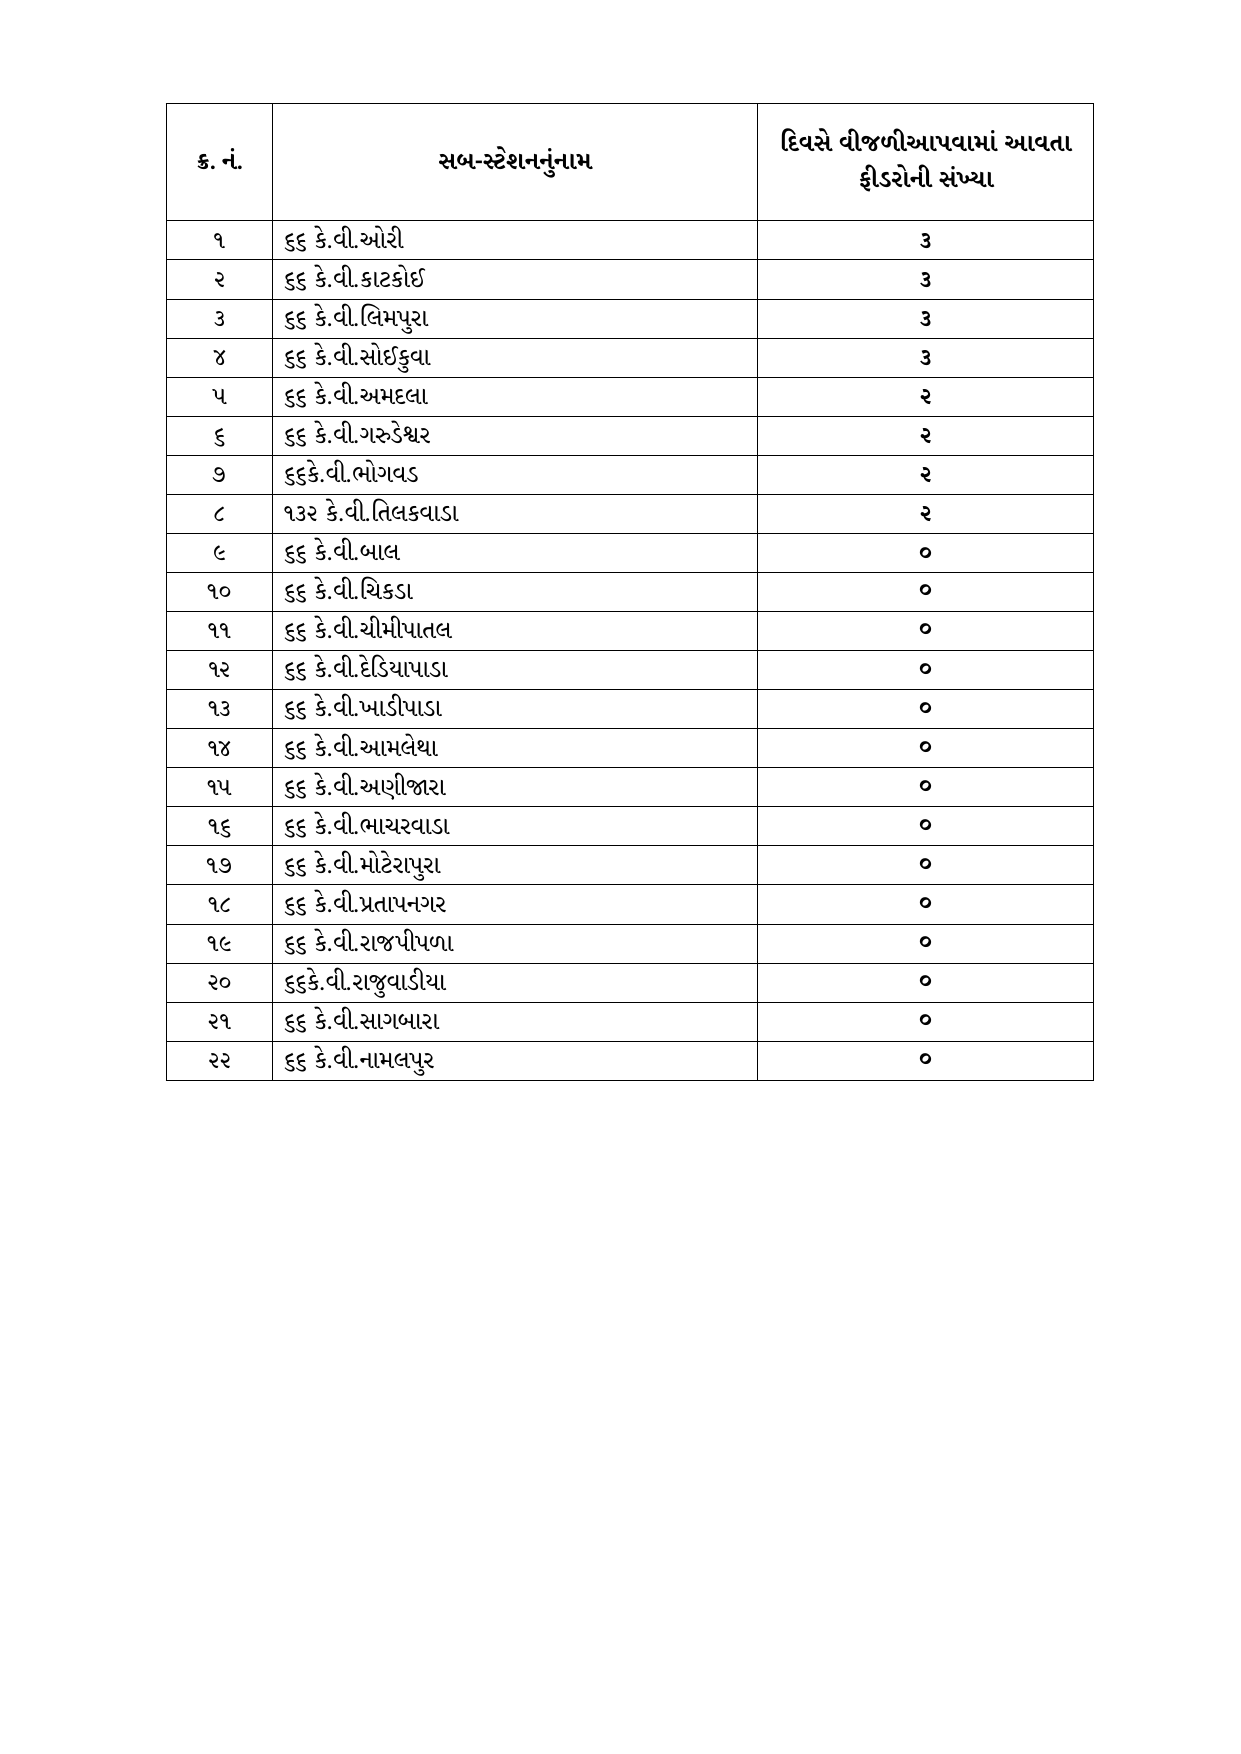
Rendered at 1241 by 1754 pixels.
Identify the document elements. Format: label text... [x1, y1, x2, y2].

table_cell ૨ [758, 456, 1093, 494]
table_cell ૦ [758, 964, 1093, 1002]
table_cell ૬૬કે.વી.રાજુવાડીયા [273, 964, 757, 1002]
table_cell ૬૬ કે.વી.સાગબારા [273, 1003, 757, 1041]
table_cell ૬૬ કે.વી.ચીમીપાતલ [273, 612, 757, 650]
table_cell ૬૬ કે.વી.રાજપીપળા [273, 925, 757, 962]
table_cell ૬૬ કે.વી.આમલેથા [273, 729, 757, 767]
table_cell ૬૬ કે.વી.પ્રતાપનગર [273, 885, 757, 923]
table_cell ૧૧ [167, 612, 272, 650]
table_cell ૧૫ [167, 768, 272, 806]
table_cell ૧૦ [167, 573, 272, 611]
table_cell ૬૬ કે.વી.ભાચરવાડા [273, 807, 757, 845]
table_cell ૧ [167, 221, 272, 259]
table_cell ૬૬ કે.વી.દેડિયાપાડા [273, 651, 757, 689]
table_cell ૨ [758, 378, 1093, 416]
table_cell ૨ [758, 417, 1093, 455]
table_cell ૬૬ કે.વી.બાલ [273, 534, 757, 572]
table_cell ૦ [758, 1003, 1093, 1041]
table_cell ૧૯ [167, 925, 272, 962]
table_cell ૧૪ [167, 729, 272, 767]
table_cell ૨ [758, 495, 1093, 533]
table_cell ૦ [758, 925, 1093, 962]
table_cell ૦ [758, 885, 1093, 923]
table_cell ૦ [758, 534, 1093, 572]
table_cell ૧૭ [167, 846, 272, 884]
table_cell ૬૬ કે.વી.નામલપુર [273, 1042, 757, 1080]
table_cell ૦ [758, 768, 1093, 806]
table_cell ૨૨ [167, 1042, 272, 1080]
table_cell ૯ [167, 534, 272, 572]
table_cell ૦ [758, 846, 1093, 884]
table_cell ૪ [167, 339, 272, 377]
table_header દિવસે વીજળીઆપવામાં આવતા ફીડરોની સંખ્યા [758, 104, 1093, 220]
table_cell ૮ [167, 495, 272, 533]
table_cell ૩ [758, 339, 1093, 377]
table_cell ૦ [758, 807, 1093, 845]
table_cell ૨ [167, 260, 272, 298]
table_cell ૧૩ [167, 690, 272, 728]
table_cell ૬ [167, 417, 272, 455]
table_cell ૦ [758, 612, 1093, 650]
table_cell ૬૬ કે.વી.મોટેરાપુરા [273, 846, 757, 884]
table_cell ૭ [167, 456, 272, 494]
table_header ક્ર. નં. [167, 104, 272, 220]
table_cell ૬૬ કે.વી.ચિકડા [273, 573, 757, 611]
table_cell ૧૩૨ કે.વી.તિલકવાડા [273, 495, 757, 533]
table_header સબ-સ્ટેશનનુંનામ [273, 104, 757, 220]
table_cell ૩ [758, 300, 1093, 337]
table_cell ૦ [758, 573, 1093, 611]
table_cell ૧૮ [167, 885, 272, 923]
table_cell ૧૬ [167, 807, 272, 845]
table_cell ૬૬ કે.વી.લિમપુરા [273, 300, 757, 337]
table_cell ૧૨ [167, 651, 272, 689]
table_cell ૩ [758, 221, 1093, 259]
table_cell ૬૬ કે.વી.ખાડીપાડા [273, 690, 757, 728]
table_cell ૦ [758, 1042, 1093, 1080]
table_cell ૨૦ [167, 964, 272, 1002]
table_cell ૬૬ કે.વી.સોઈકુવા [273, 339, 757, 377]
table_cell ૬૬કે.વી.ભોગવડ [273, 456, 757, 494]
table_cell ૨૧ [167, 1003, 272, 1041]
table_cell ૬૬ કે.વી.કાટકોઈ [273, 260, 757, 298]
table_cell ૩ [167, 300, 272, 337]
table_cell ૬૬ કે.વી.ગરુડેશ્વર [273, 417, 757, 455]
table_cell ૬૬ કે.વી.ઓરી [273, 221, 757, 259]
table_cell ૦ [758, 729, 1093, 767]
table_cell ૬૬ કે.વી.અણીજારા [273, 768, 757, 806]
table_cell ૬૬ કે.વી.અમદલા [273, 378, 757, 416]
table_cell ૫ [167, 378, 272, 416]
table_cell ૦ [758, 651, 1093, 689]
table_cell ૦ [758, 690, 1093, 728]
table_cell ૩ [758, 260, 1093, 298]
